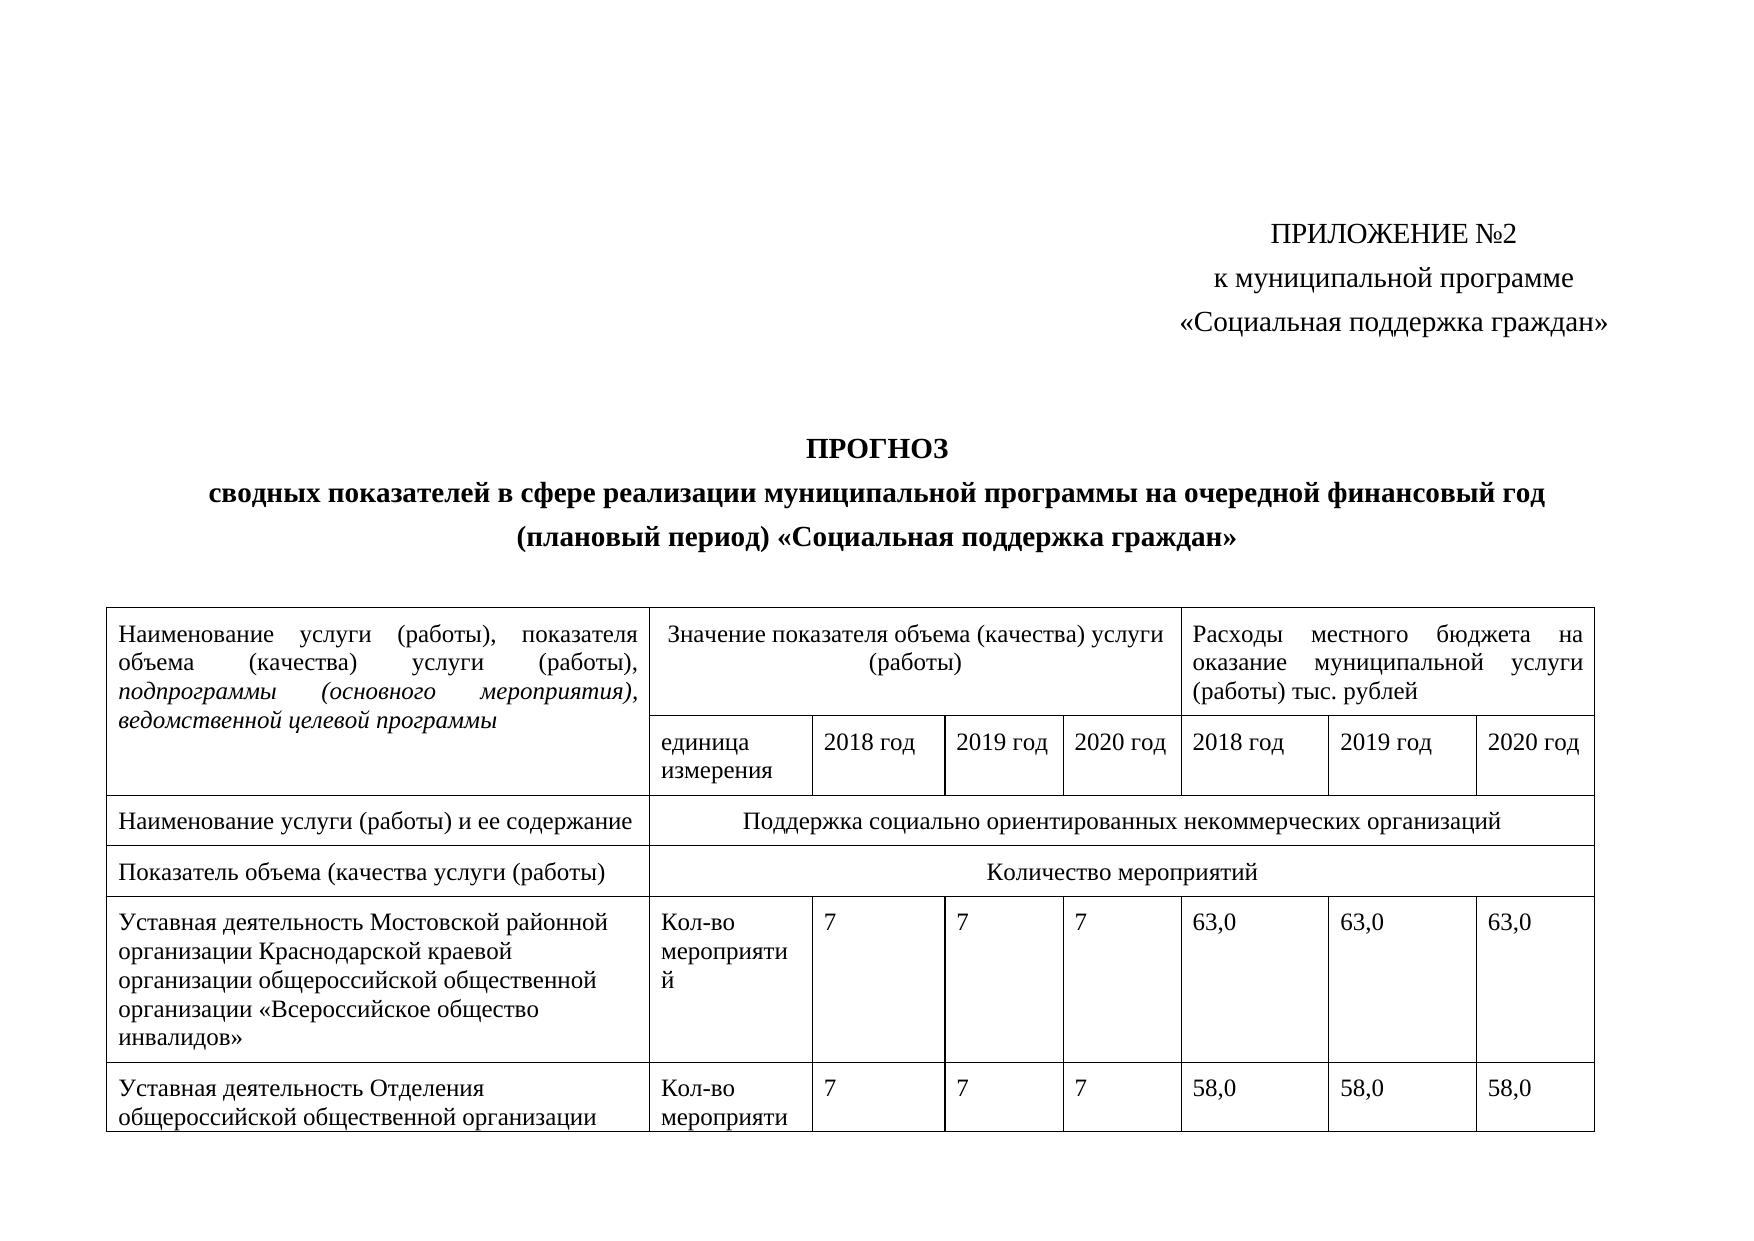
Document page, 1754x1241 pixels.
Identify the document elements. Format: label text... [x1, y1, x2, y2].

text ПРОГНОЗ [118, 431, 1636, 465]
table_cell 2018 год [1182, 716, 1328, 795]
table_cell 58,0 [1477, 1063, 1594, 1131]
text ПРИЛОЖЕНИЕ №2 [118, 216, 1636, 250]
table_cell Кол-во мероприятий [650, 897, 812, 1062]
table_cell 63,0 [1182, 897, 1328, 1062]
table_header Наименование услуги (работы), показателя объема (качества) услуги (работы), подпрограммы (основного мероприятия), ведомственной целевой программы [107, 608, 649, 795]
table_cell единица измерения [650, 716, 812, 795]
table_cell 63,0 [1477, 897, 1594, 1062]
table_cell 7 [946, 1063, 1063, 1131]
table_cell 7 [946, 897, 1063, 1062]
table_cell Кол-во мероприятий [650, 1063, 812, 1131]
table_cell Показатель объема (качества услуги (работы) [107, 846, 649, 896]
text к муниципальной программе [1152, 260, 1636, 294]
table_cell Количество мероприятий [650, 846, 1594, 896]
text сводных показателей в сфере реализации муниципальной программы на очередной финансовый год [118, 475, 1636, 509]
table_header Расходы местного бюджета на оказание муниципальной услуги (работы) тыс. рублей [1182, 608, 1594, 715]
table_cell 7 [1064, 1063, 1181, 1131]
text «Социальная поддержка граждан» [1152, 304, 1636, 338]
table_cell 2019 год [1329, 716, 1476, 795]
table_cell 7 [813, 897, 944, 1062]
table_cell Уставная деятельность Мостовской районной организации Краснодарской краевой организации общероссийской общественной организации «Всероссийское общество инвалидов» [107, 897, 649, 1062]
table_header Значение показателя объема (качества) услуги (работы) [650, 608, 1181, 715]
text (плановый период) «Социальная поддержка граждан» [118, 519, 1636, 553]
table_cell Поддержка социально ориентированных некоммерческих организаций [650, 796, 1594, 845]
table_cell 7 [813, 1063, 944, 1131]
table_cell 2020 год [1064, 716, 1181, 795]
table_cell 7 [1064, 897, 1181, 1062]
table_cell 2018 год [813, 716, 944, 795]
table_cell 63,0 [1329, 897, 1476, 1062]
table_cell 58,0 [1182, 1063, 1328, 1131]
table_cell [107, 1063, 649, 1131]
table_cell Наименование услуги (работы) и ее содержание [107, 796, 649, 845]
table_cell 58,0 [1329, 1063, 1476, 1131]
table_cell 2019 год [946, 716, 1063, 795]
table_cell 2020 год [1477, 716, 1594, 795]
